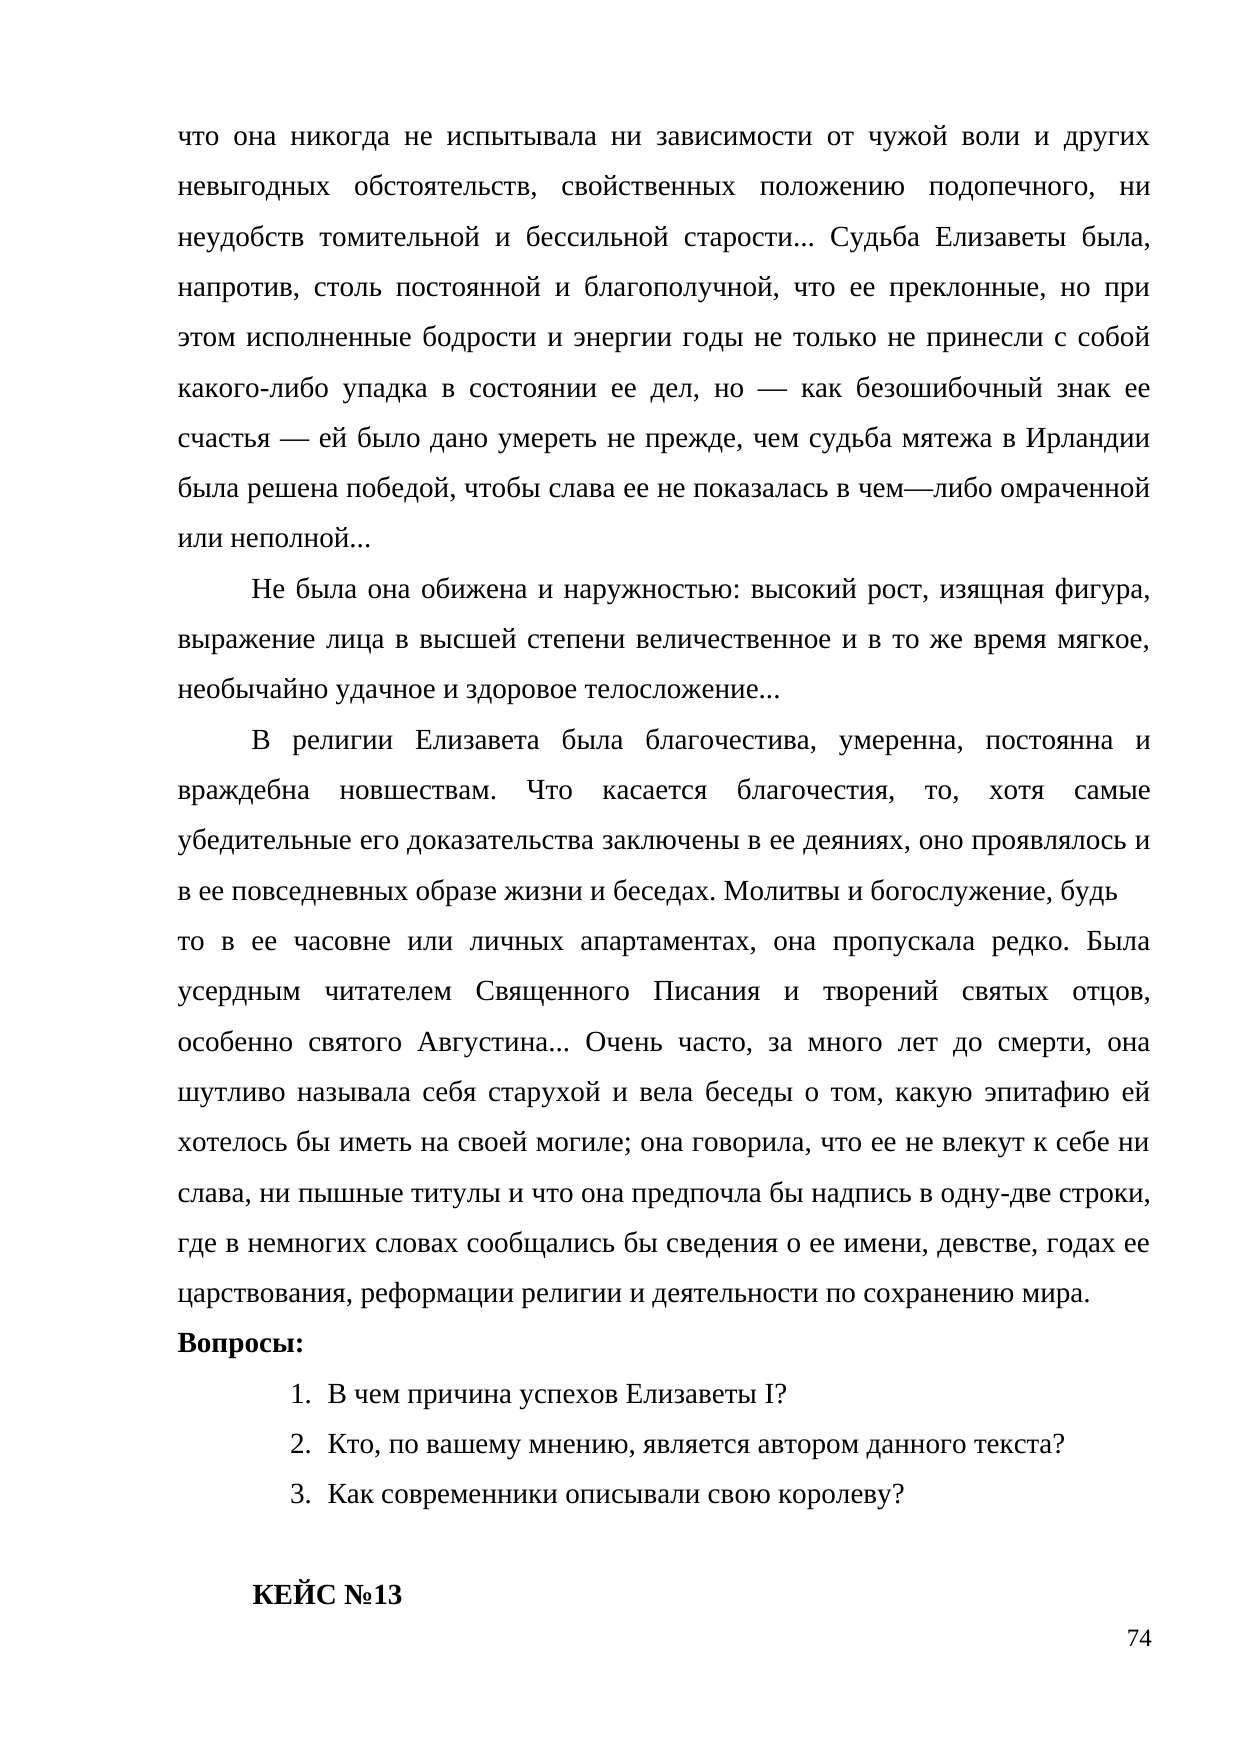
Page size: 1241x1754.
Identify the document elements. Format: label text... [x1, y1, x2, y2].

list Кто, по вашему мнению, является автором данного текста? [290, 1426, 1152, 1460]
text Не была она обижена и наружностью: высокий рост, изящная фигура, выражение лица в высшей степени величественное и в то же время мягкое, необычайно удачное и здоровое телосложение... [177, 571, 1152, 705]
list КЕЙС №13 [252, 1577, 1152, 1611]
list В чем причина успехов Елизаветы I? [290, 1376, 1152, 1409]
list Как современники описывали свою королеву? [290, 1477, 1152, 1510]
text что она никогда не испытывала ни зависимости от чужой воли и других невыгодных обстоятельств, свойственных положению подопечного, ни неудобств томительной и бессильной старости... Судьба Елизаветы была, напротив, столь постоянной и благополучной, что ее преклонные, но при этом исполненные бодрости и энергии годы не только не принесли с собой какого-либо упадка в состоянии ее дел, но — как безошибочный знак ее счастья — ей было дано умереть не прежде, чем судьба мятежа в Ирландии была решена победой, чтобы слава ее не показалась в чем—либо омраченной или неполной... [177, 118, 1152, 554]
text то в ее часовне или личных апартаментах, она пропускала редко. Была усердным читателем Священного Писания и творений святых отцов, особенно святого Августина... Очень часто, за много лет до смерти, она шутливо называла себя старухой и вела беседы о том, какую эпитафию ей хотелось бы иметь на своей могиле; она говорила, что ее не влекут к себе ни слава, ни пышные титулы и что она предпочла бы надпись в одну-две строки, где в немногих словах сообщались бы сведения о ее имени, девстве, годах ее царствования, реформации религии и деятельности по сохранению мира. [177, 923, 1152, 1309]
text В религии Елизавета была благочестива, умеренна, постоянна и враждебна новшествам. Что касается благочестия, то, хотя самые убедительные его доказательства заключены в ее деяниях, оно проявлялось и в ее повседневных образе жизни и беседах. Молитвы и богослужение, будь [177, 722, 1152, 906]
text Вопросы: [177, 1326, 1152, 1359]
